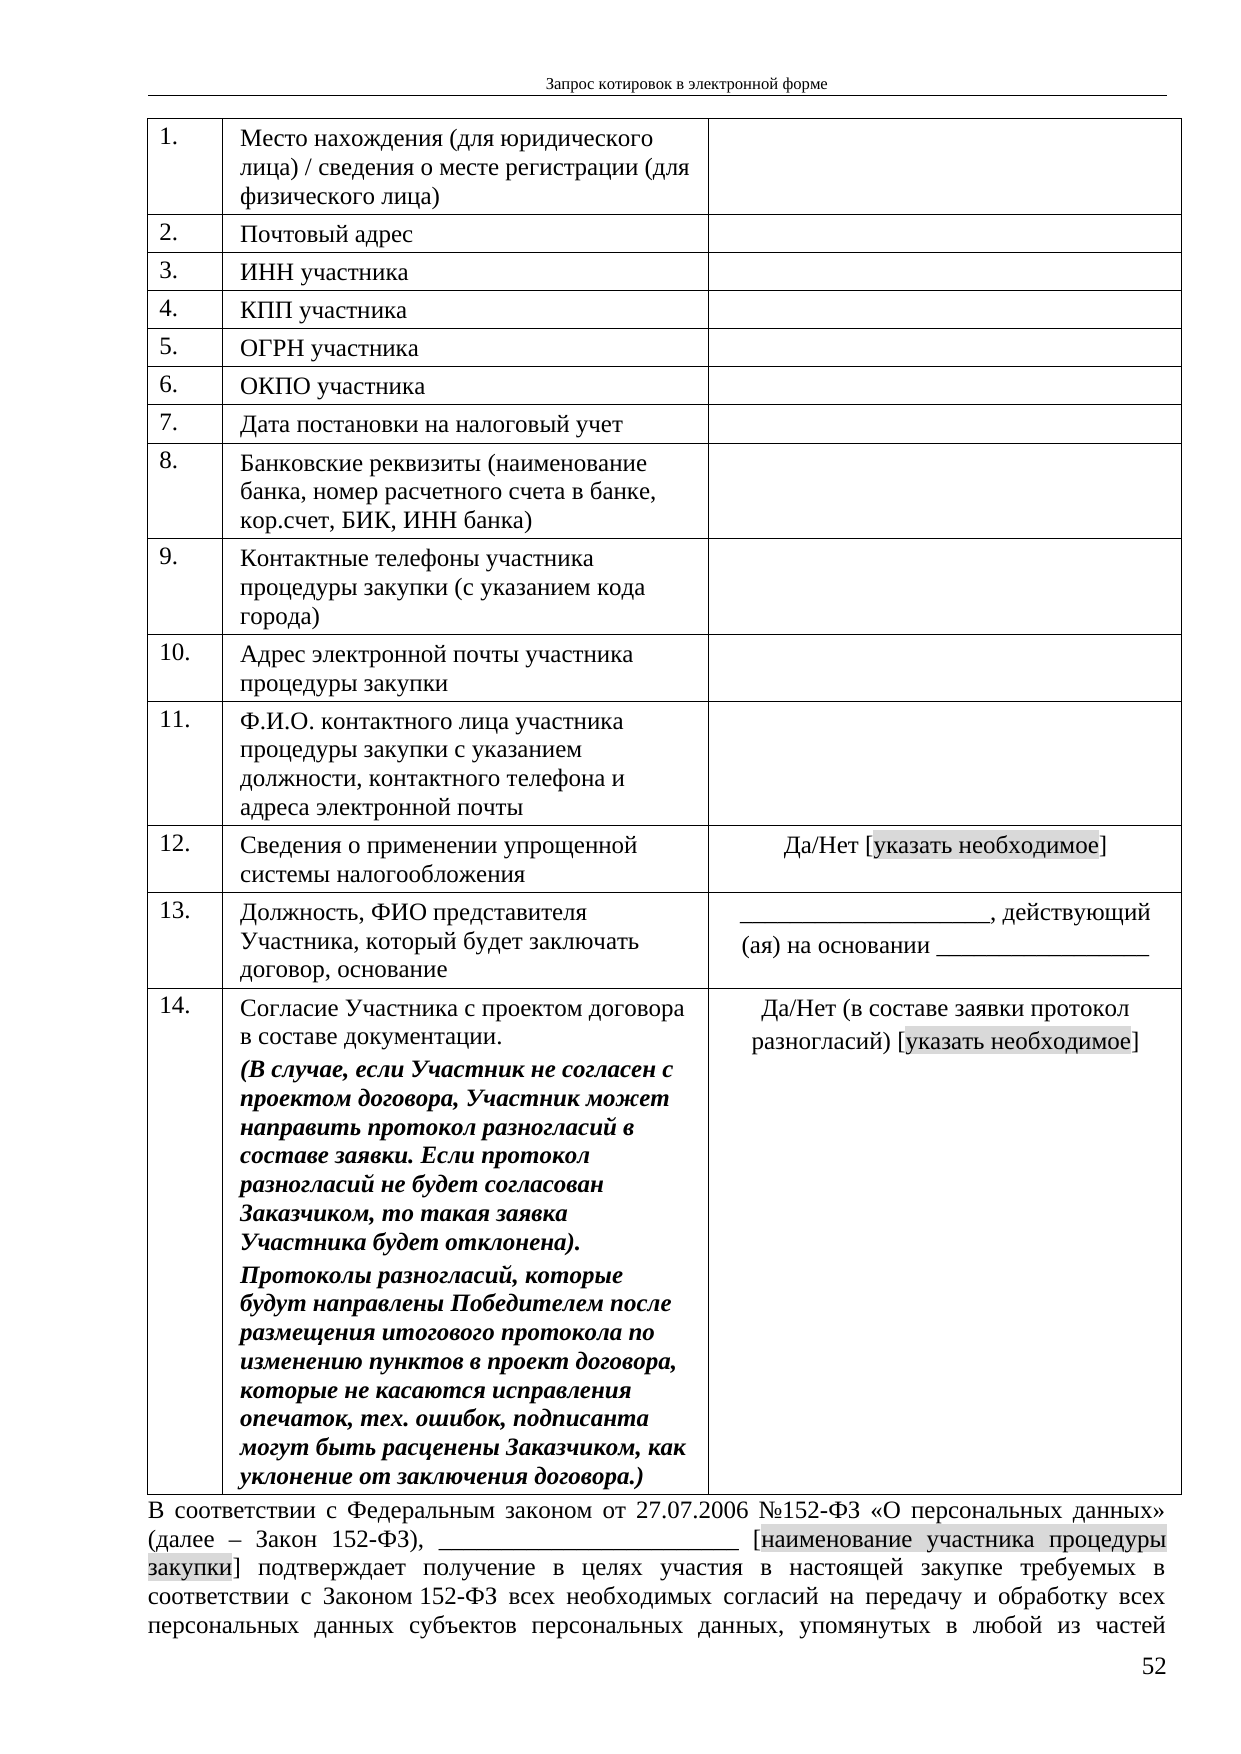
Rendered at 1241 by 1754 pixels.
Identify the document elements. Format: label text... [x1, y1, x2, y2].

table_cell [148, 989, 222, 1494]
table_cell Да/Нет [указать необходимое] [709, 826, 1181, 892]
table_cell [148, 635, 222, 701]
table_cell [148, 253, 222, 290]
table_cell Должность, ФИО представителя Участника, который будет заключать договор, основание [223, 893, 708, 987]
table_cell [709, 119, 1181, 214]
table_cell Дата постановки на налоговый учет [223, 405, 708, 442]
table_cell [709, 539, 1181, 634]
table_cell Контактные телефоны участника процедуры закупки (с указанием кода города) [223, 539, 708, 634]
table_cell [148, 444, 222, 538]
table_cell ____________________, действующий (ая) на основании _________________ [709, 893, 1181, 987]
table_cell Ф.И.О. контактного лица участника процедуры закупки с указанием должности, контактного телефона и адреса электронной почты [223, 702, 708, 825]
table_cell ОГРН участника [223, 329, 708, 366]
table_cell Cведения о применении упрощенной системы налогообложения [223, 826, 708, 892]
table_cell [709, 444, 1181, 538]
table_cell [148, 215, 222, 252]
table_cell КПП участника [223, 291, 708, 328]
table_cell [709, 291, 1181, 328]
table_cell [148, 291, 222, 328]
table_cell [148, 826, 222, 892]
table_cell Почтовый адрес [223, 215, 708, 252]
table_cell [709, 215, 1181, 252]
table_cell [148, 367, 222, 404]
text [148, 1495, 1167, 1639]
table_cell Банковские реквизиты (наименование банка, номер расчетного счета в банке, кор.счет, БИК, ИНН банка) [223, 444, 708, 538]
table_cell Место нахождения (для юридического лица) / сведения о месте регистрации (для физического лица) [223, 119, 708, 214]
table_cell [709, 635, 1181, 701]
table_cell [148, 405, 222, 442]
table_cell [148, 329, 222, 366]
table_cell Согласие Участника с проектом договора в составе документации. (В случае, если Участник не согласен с проектом договора, Участник может направить протокол разногласий в составе заявки. Если протокол разногласий не будет согласован Заказчиком, то такая заявка Участника будет отклонена). Протоколы разногласий, которые будут направлены Победителем после размещения итогового протокола по изменению пунктов в проект договора, которые не касаются исправления опечаток, тех. ошибок, подписанта могут быть расценены Заказчиком, как уклонение от заключения договора.) [223, 989, 708, 1494]
table_cell Да/Нет (в составе заявки протокол разногласий) [указать необходимое] [709, 989, 1181, 1494]
table_cell [709, 702, 1181, 825]
table_cell [709, 329, 1181, 366]
table_cell [148, 539, 222, 634]
table_cell ИНН участника [223, 253, 708, 290]
table_cell Адрес электронной почты участника процедуры закупки [223, 635, 708, 701]
table_cell [148, 702, 222, 825]
table_cell [148, 119, 222, 214]
table_cell [148, 893, 222, 987]
table_cell ОКПО участника [223, 367, 708, 404]
table_cell [709, 367, 1181, 404]
table_cell [709, 405, 1181, 442]
table_cell [709, 253, 1181, 290]
